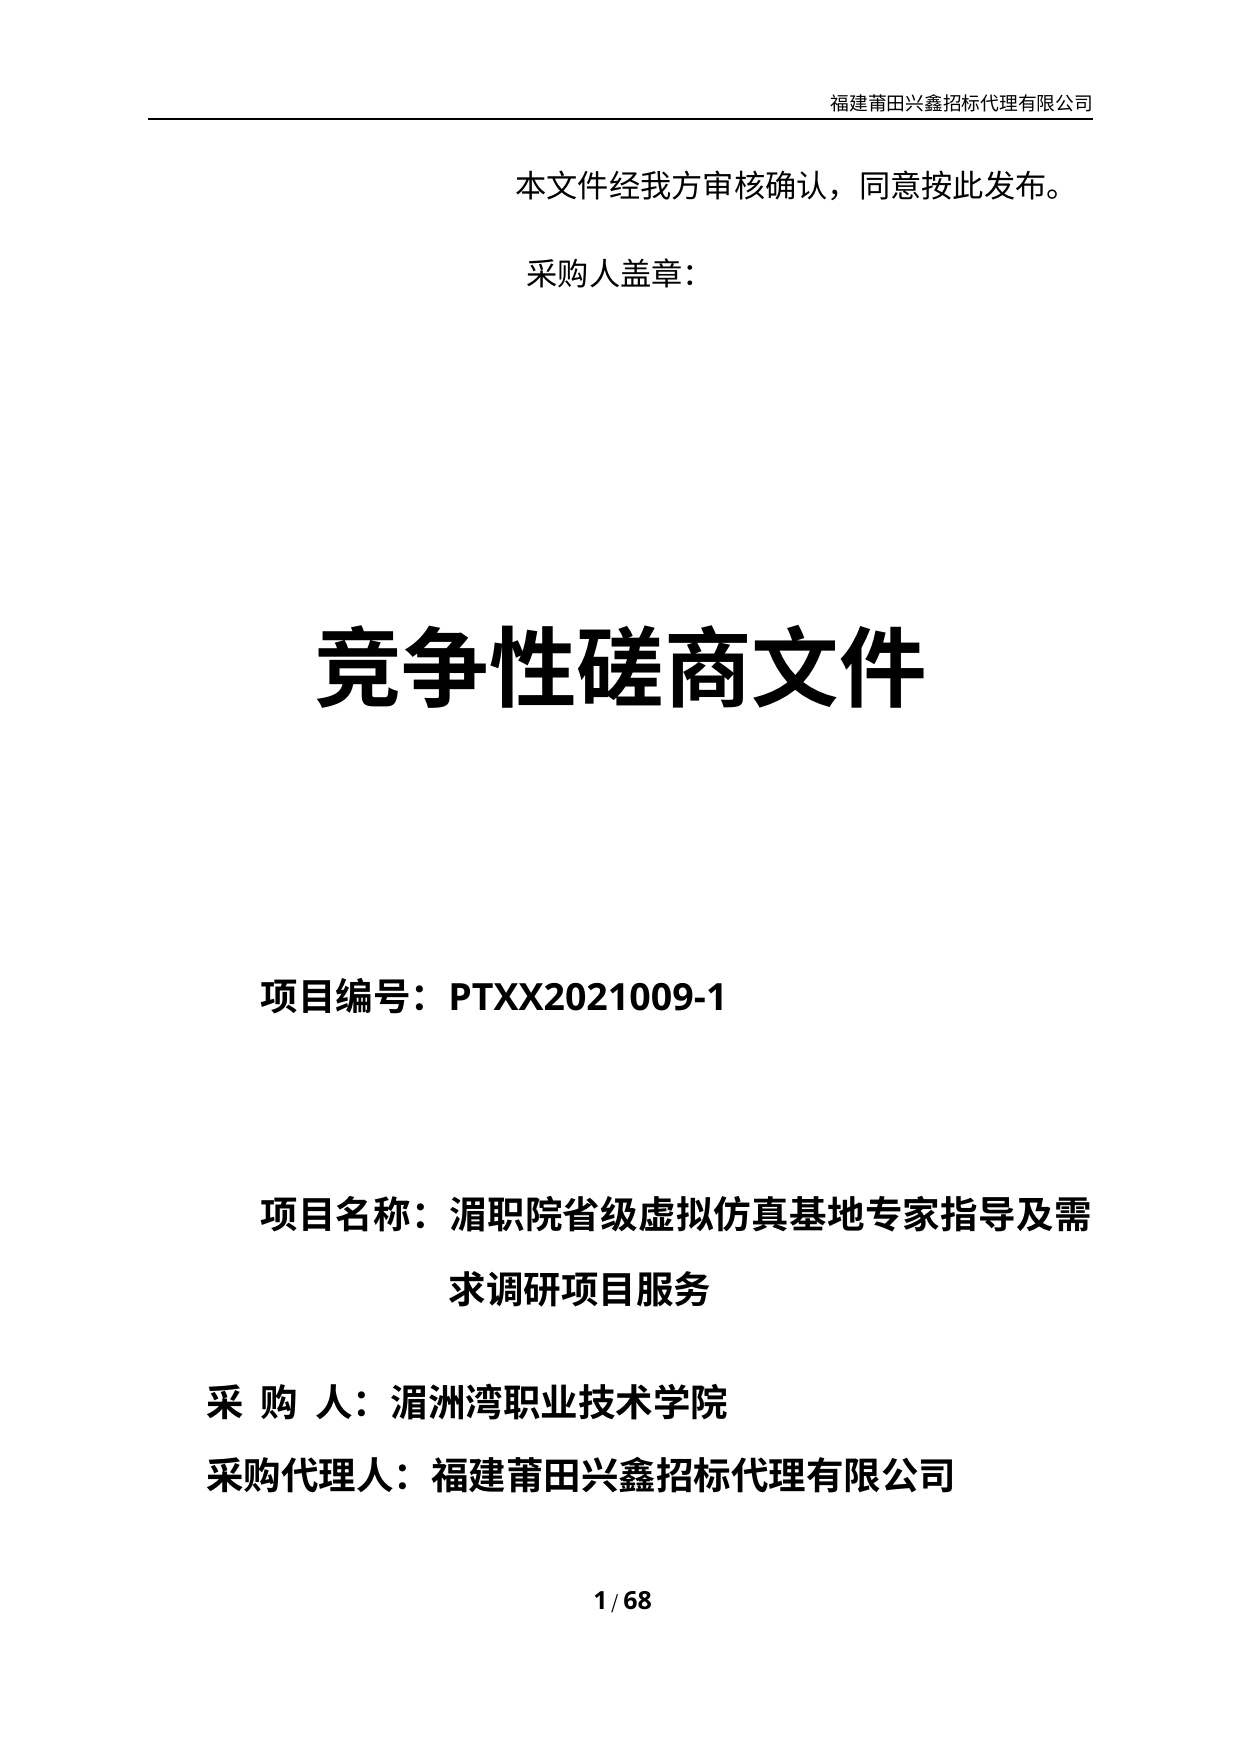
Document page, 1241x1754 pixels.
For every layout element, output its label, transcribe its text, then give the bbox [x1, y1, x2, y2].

text 竞争性磋商文件 [163, 597, 1078, 727]
text 本文件经我方审核确认，同意按此发布。 [163, 151, 1078, 216]
text 采 购 人：湄洲湾职业技术学院 [148, 1368, 1078, 1433]
text 采购人盖章： [148, 239, 1093, 304]
text 采购代理人：福建莆田兴鑫招标代理有限公司 [148, 1441, 1078, 1506]
text 项目名称：湄职院省级虚拟仿真基地专家指导及需求调研项目服务 [260, 1180, 1093, 1319]
text 项目编号：PTXX2021009-1 [148, 961, 1078, 1026]
